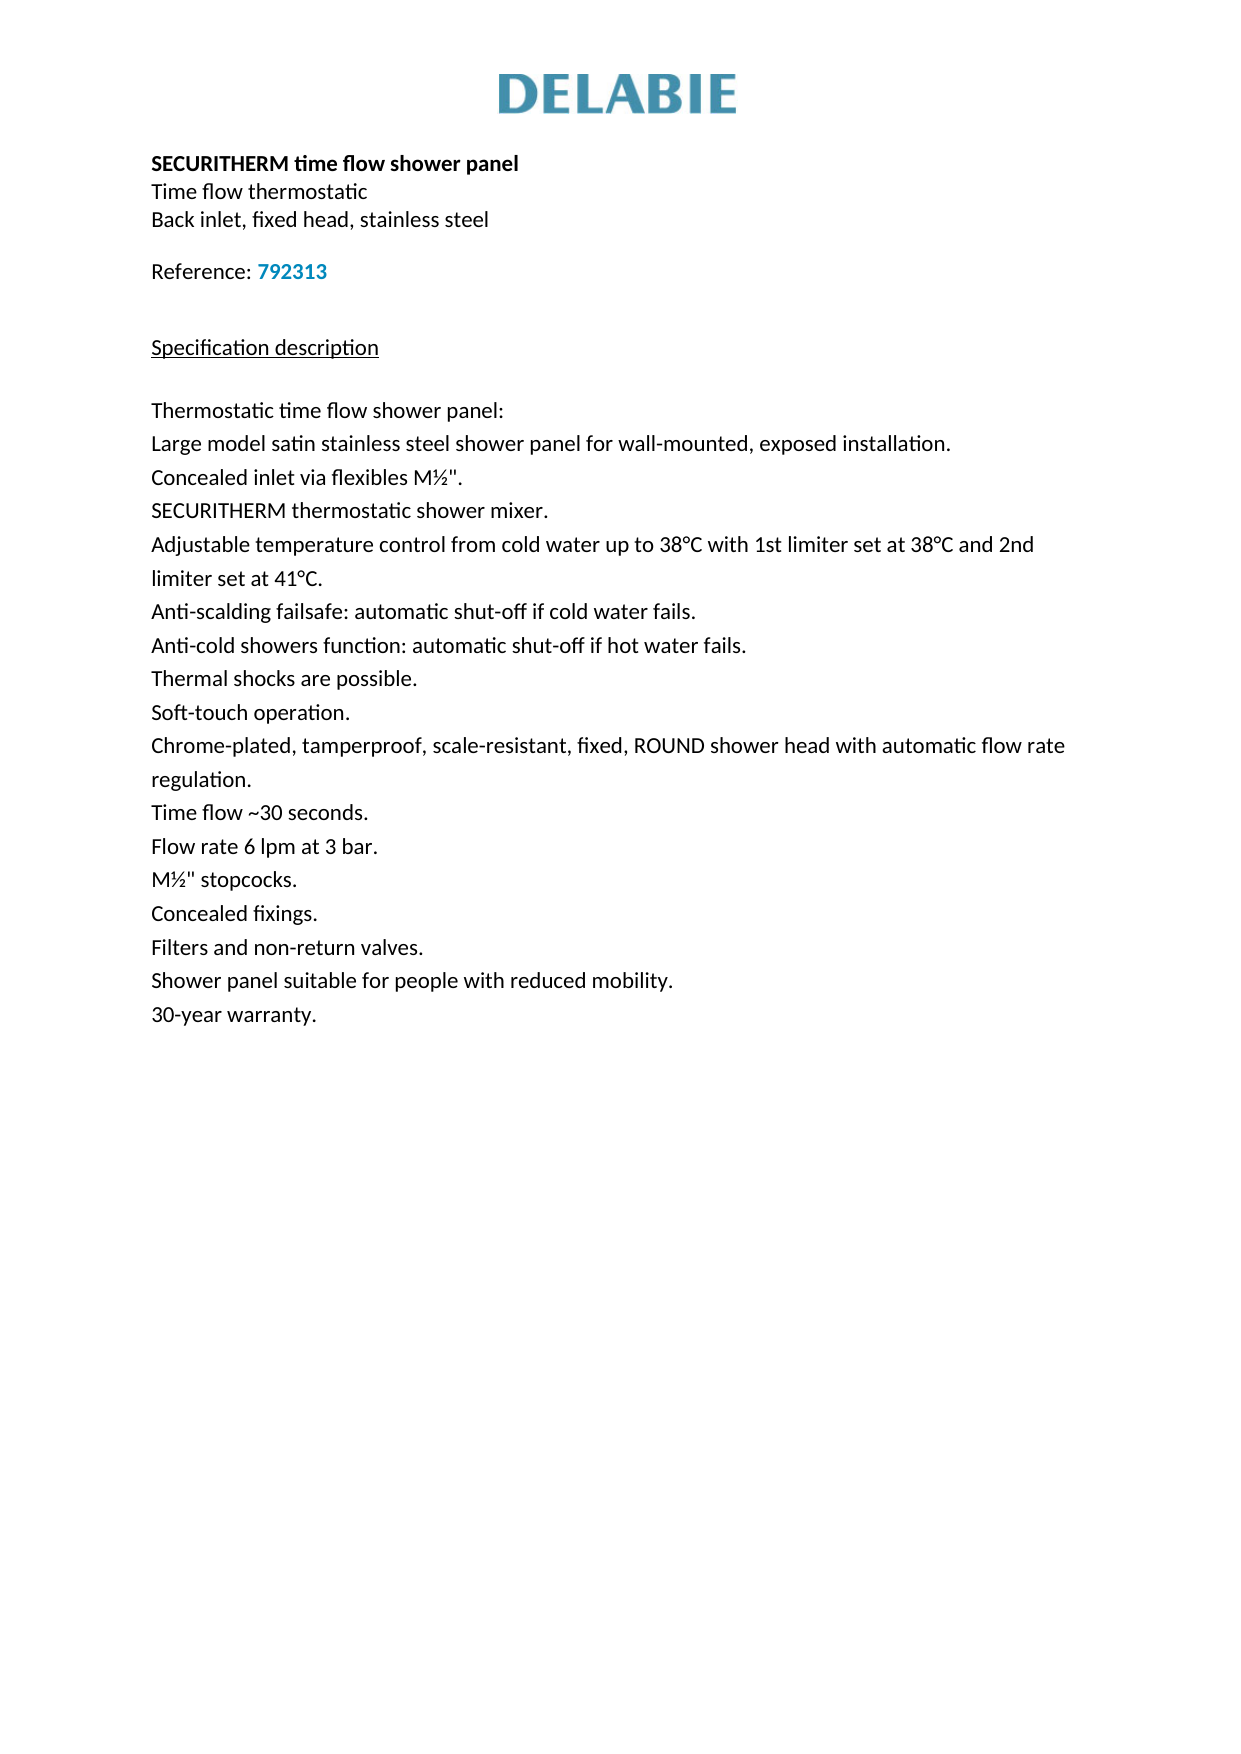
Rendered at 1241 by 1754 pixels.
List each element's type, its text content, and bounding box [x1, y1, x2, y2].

text Thermal shocks are possible. [151, 664, 1084, 692]
text SECURITHERM thermostatic shower mixer. [151, 497, 1084, 525]
text Anti-cold showers function: automatic shut-off if hot water fails. [151, 631, 1084, 659]
text Shower panel suitable for people with reduced mobility. [151, 966, 1084, 994]
text Chrome-plated, tamperproof, scale-resistant, fixed, ROUND shower head with automatic flow rate regulation. [151, 731, 1084, 793]
text Specification description [151, 333, 1084, 361]
text Adjustable temperature control from cold water up to 38°C with 1st limiter set at 38°C and 2nd limiter set at 41°C. [151, 530, 1084, 592]
text Time flow ~30 seconds. [151, 798, 1084, 827]
text Time flow thermostatic [151, 177, 1084, 205]
text Concealed fixings. [151, 899, 1084, 927]
text Large model satin stainless steel shower panel for wall-mounted, exposed installation. [151, 429, 1084, 458]
text Back inlet, fixed head, stainless steel [151, 205, 1084, 233]
text Soft-touch operation. [151, 698, 1084, 726]
picture [497, 74, 738, 114]
text M½" stopcocks. [151, 866, 1084, 894]
text Reference: 792313 [151, 257, 1084, 285]
text Thermostatic time flow shower panel: [151, 396, 1084, 424]
text 30-year warranty. [151, 1000, 1084, 1028]
text Anti-scalding failsafe: automatic shut-off if cold water fails. [151, 597, 1084, 625]
text Filters and non-return valves. [151, 933, 1084, 961]
text SECURITHERM time flow shower panel [151, 149, 1084, 177]
text Flow rate 6 lpm at 3 bar. [151, 832, 1084, 860]
text Concealed inlet via flexibles M½". [151, 463, 1084, 491]
